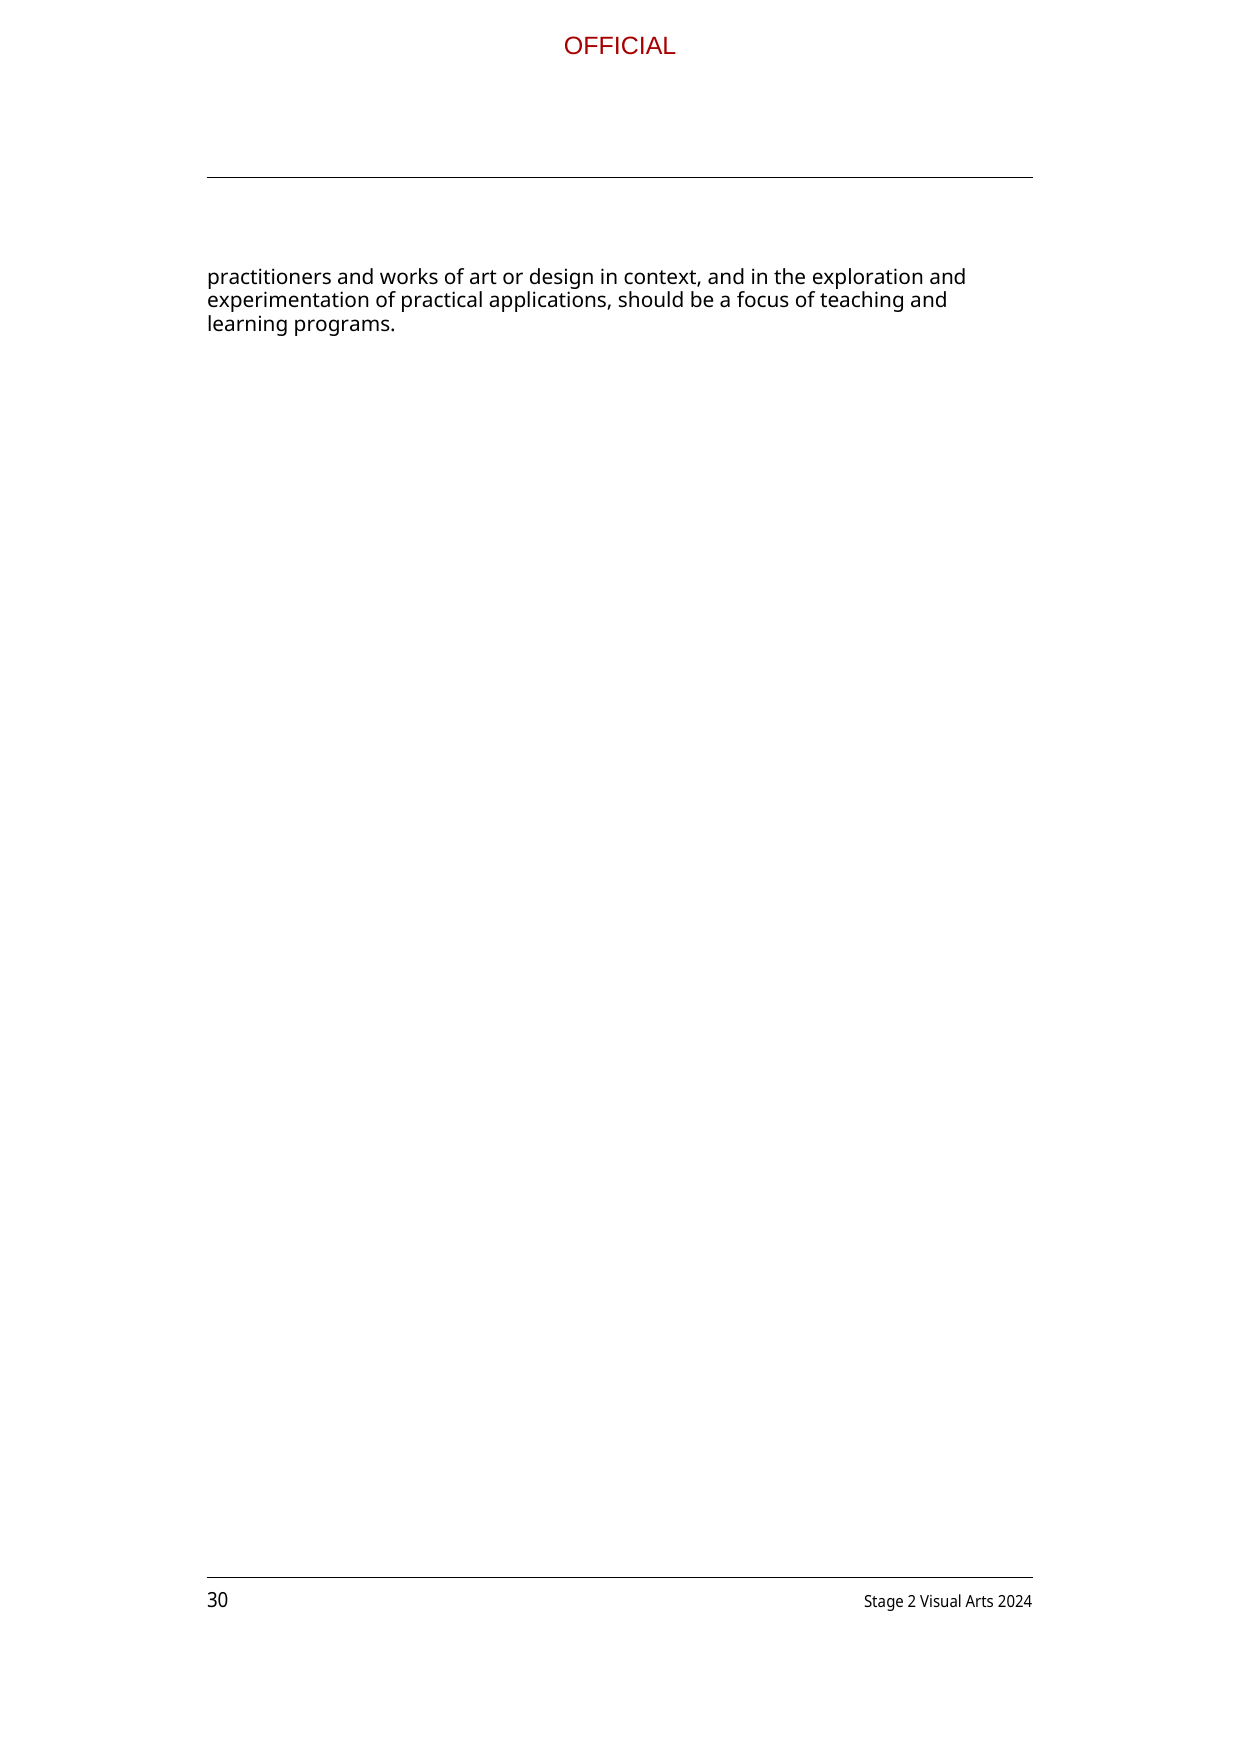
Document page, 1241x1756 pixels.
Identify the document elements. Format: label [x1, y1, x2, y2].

text [207, 266, 1033, 336]
